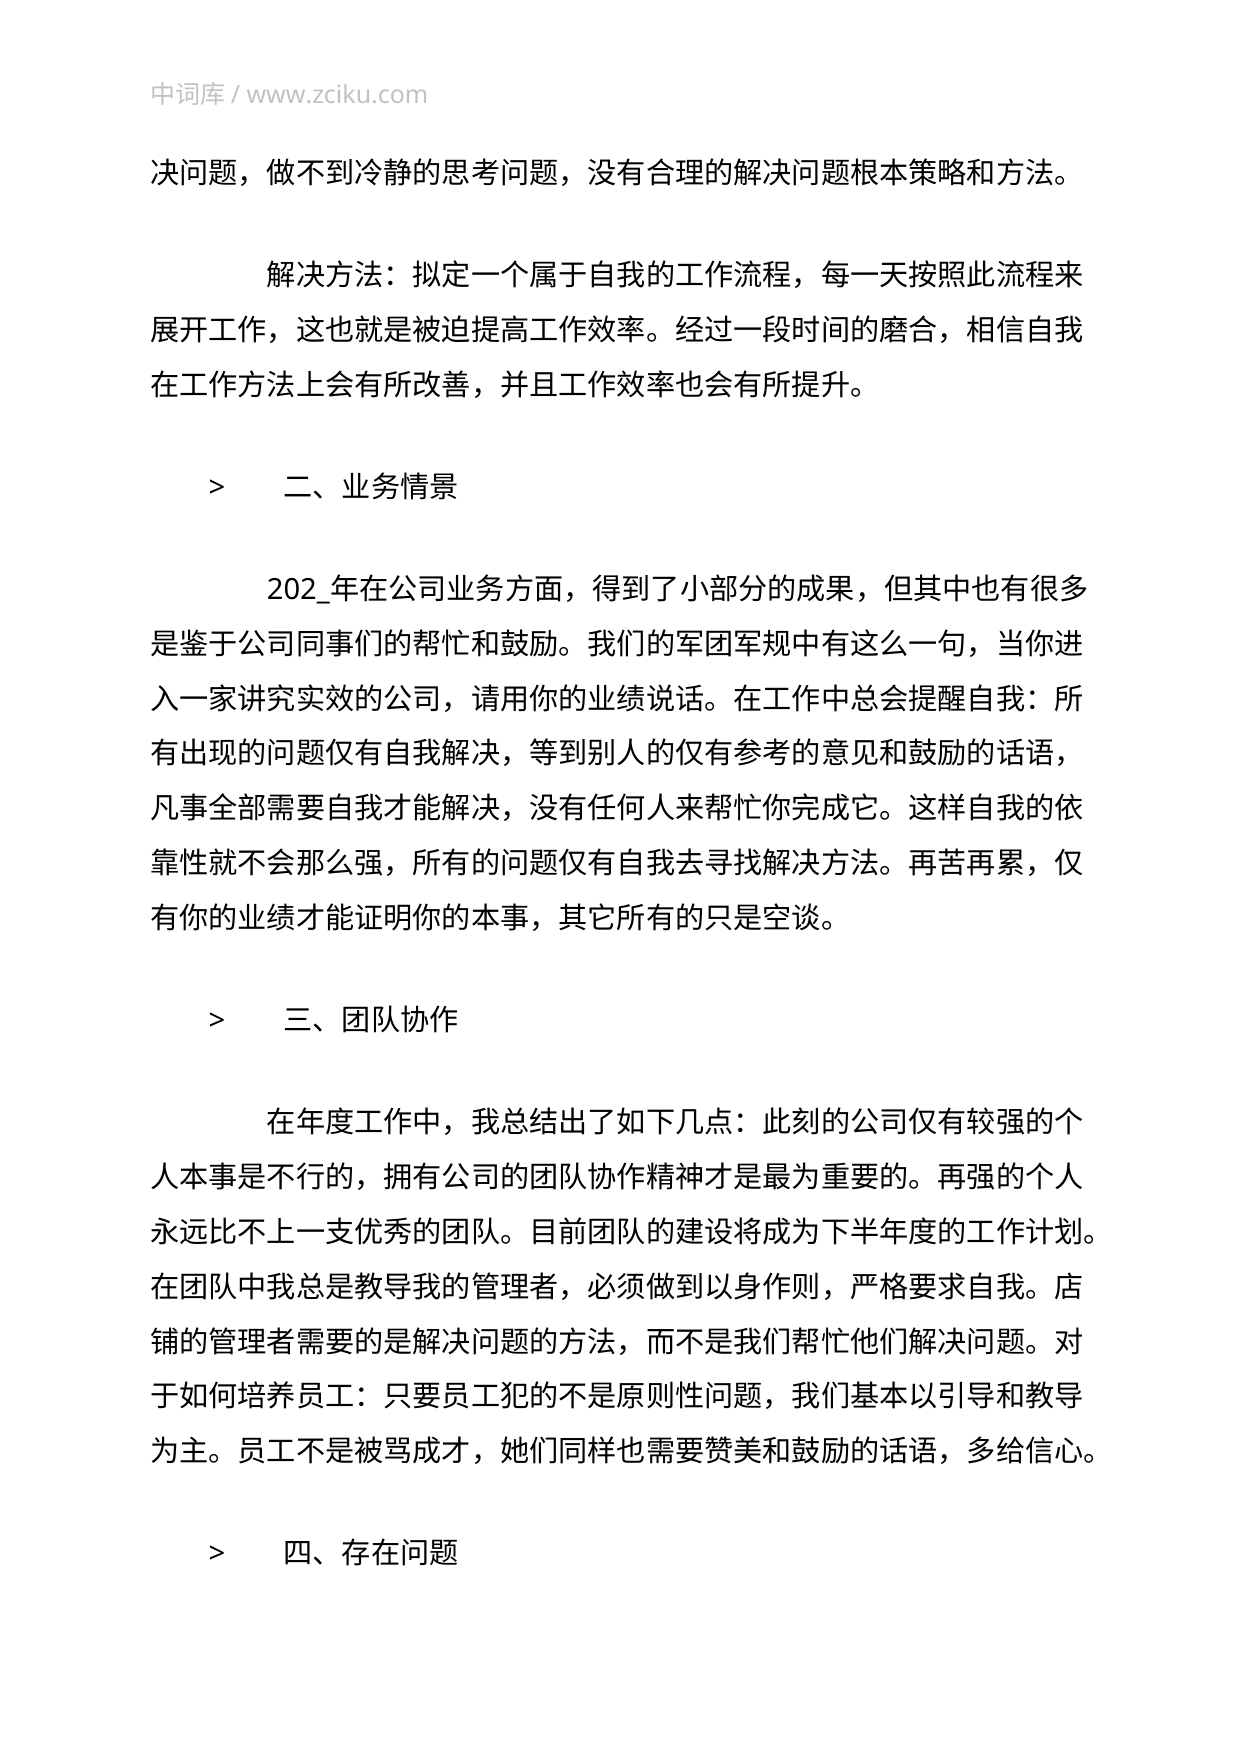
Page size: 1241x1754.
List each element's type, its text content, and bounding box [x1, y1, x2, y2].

text 解决方法：拟定一个属于自我的工作流程，每一天按照此流程来展开工作，这也就是被迫提高工作效率。经过一段时间的磨合，相信自我在工作方法上会有所改善，并且工作效率也会有所提升。 [150, 252, 1090, 404]
text > 四、存在问题 [150, 1530, 1090, 1572]
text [150, 150, 1090, 192]
text 202_年在公司业务方面，得到了小部分的成果，但其中也有很多是鉴于公司同事们的帮忙和鼓励。我们的军团军规中有这么一句，当你进入一家讲究实效的公司，请用你的业绩说话。在工作中总会提醒自我：所有出现的问题仅有自我解决，等到别人的仅有参考的意见和鼓励的话语，凡事全部需要自我才能解决，没有任何人来帮忙你完成它。这样自我的依靠性就不会那么强，所有的问题仅有自我去寻找解决方法。再苦再累，仅有你的业绩才能证明你的本事，其它所有的只是空谈。 [150, 565, 1090, 937]
text > 二、业务情景 [150, 463, 1090, 506]
text > 三、团队协作 [150, 997, 1090, 1039]
text 在年度工作中，我总结出了如下几点：此刻的公司仅有较强的个人本事是不行的，拥有公司的团队协作精神才是最为重要的。再强的个人永远比不上一支优秀的团队。目前团队的建设将成为下半年度的工作计划。在团队中我总是教导我的管理者，必须做到以身作则，严格要求自我。店铺的管理者需要的是解决问题的方法，而不是我们帮忙他们解决问题。对于如何培养员工：只要员工犯的不是原则性问题，我们基本以引导和教导为主。员工不是被骂成才，她们同样也需要赞美和鼓励的话语，多给信心。 [150, 1098, 1090, 1470]
